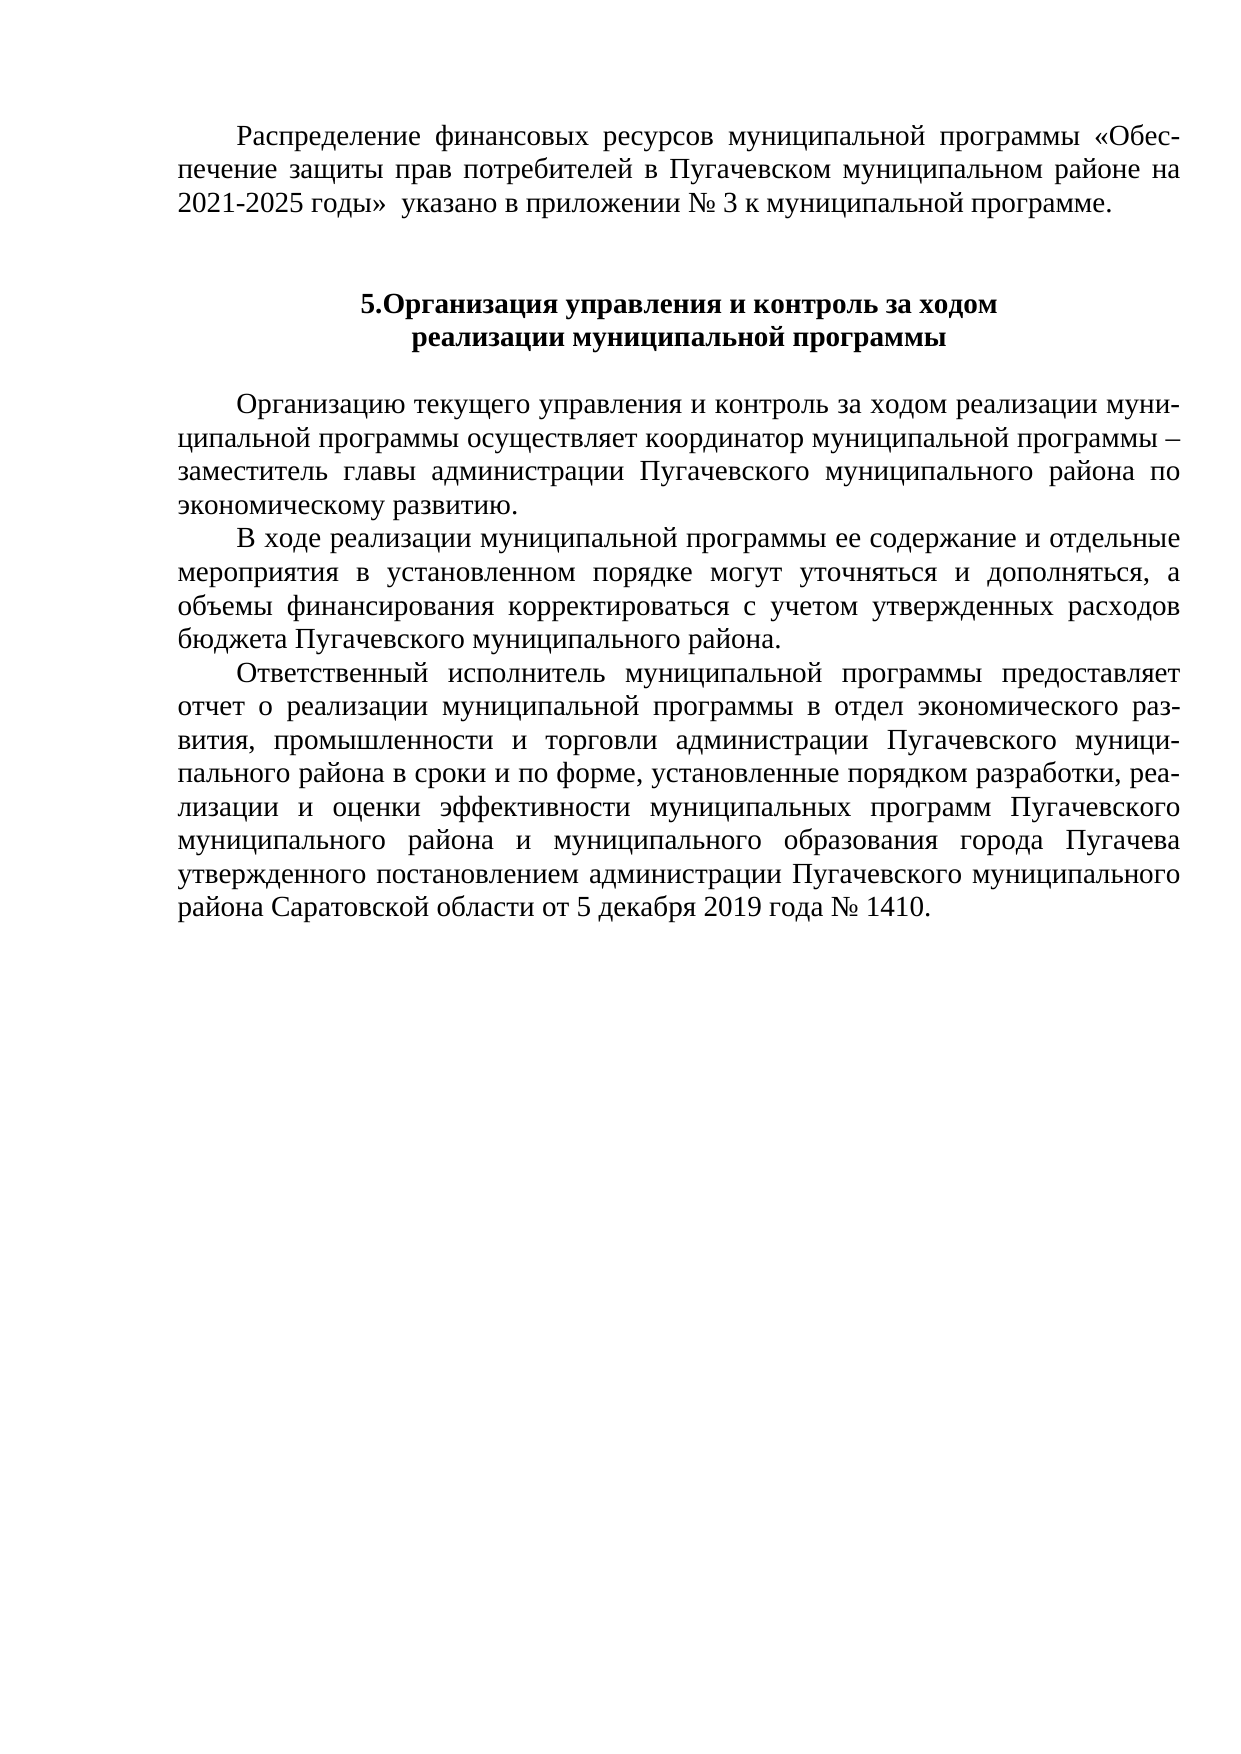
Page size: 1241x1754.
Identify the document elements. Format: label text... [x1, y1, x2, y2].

text Организацию текущего управления и контроль за ходом реализации муни-ципальной программы осуществляет координатор муниципальной программы – заместитель главы администрации Пугачевского муниципального района по экономическому развитию. [177, 386, 1181, 521]
text В ходе реализации муниципальной программы ее содержание и отдельные мероприятия в установленном порядке могут уточняться и дополняться, а объемы финансирования корректироваться с учетом утвержденных расходов бюджета Пугачевского муниципального района. [177, 521, 1181, 655]
text реализации муниципальной программы [177, 319, 1181, 353]
text Ответственный исполнитель муниципальной программы предоставляет отчет о реализации муниципальной программы в отдел экономического раз-вития, промышленности и торговли администрации Пугачевского муници-пального района в сроки и по форме, установленные порядком разработки, реа-лизации и оценки эффективности муниципальных программ Пугачевского муниципального района и муниципального образования города Пугачева утвержденного постановлением администрации Пугачевского муниципального района Саратовской области от 5 декабря 2019 года № 1410. [177, 655, 1181, 923]
text Распределение финансовых ресурсов муниципальной программы «Обес-печение защиты прав потребителей в Пугачевском муниципальном районе на 2021-2025 годы» указано в приложении № 3 к муниципальной программе. [177, 118, 1181, 219]
text 5.Организация управления и контроль за ходом [177, 286, 1181, 319]
